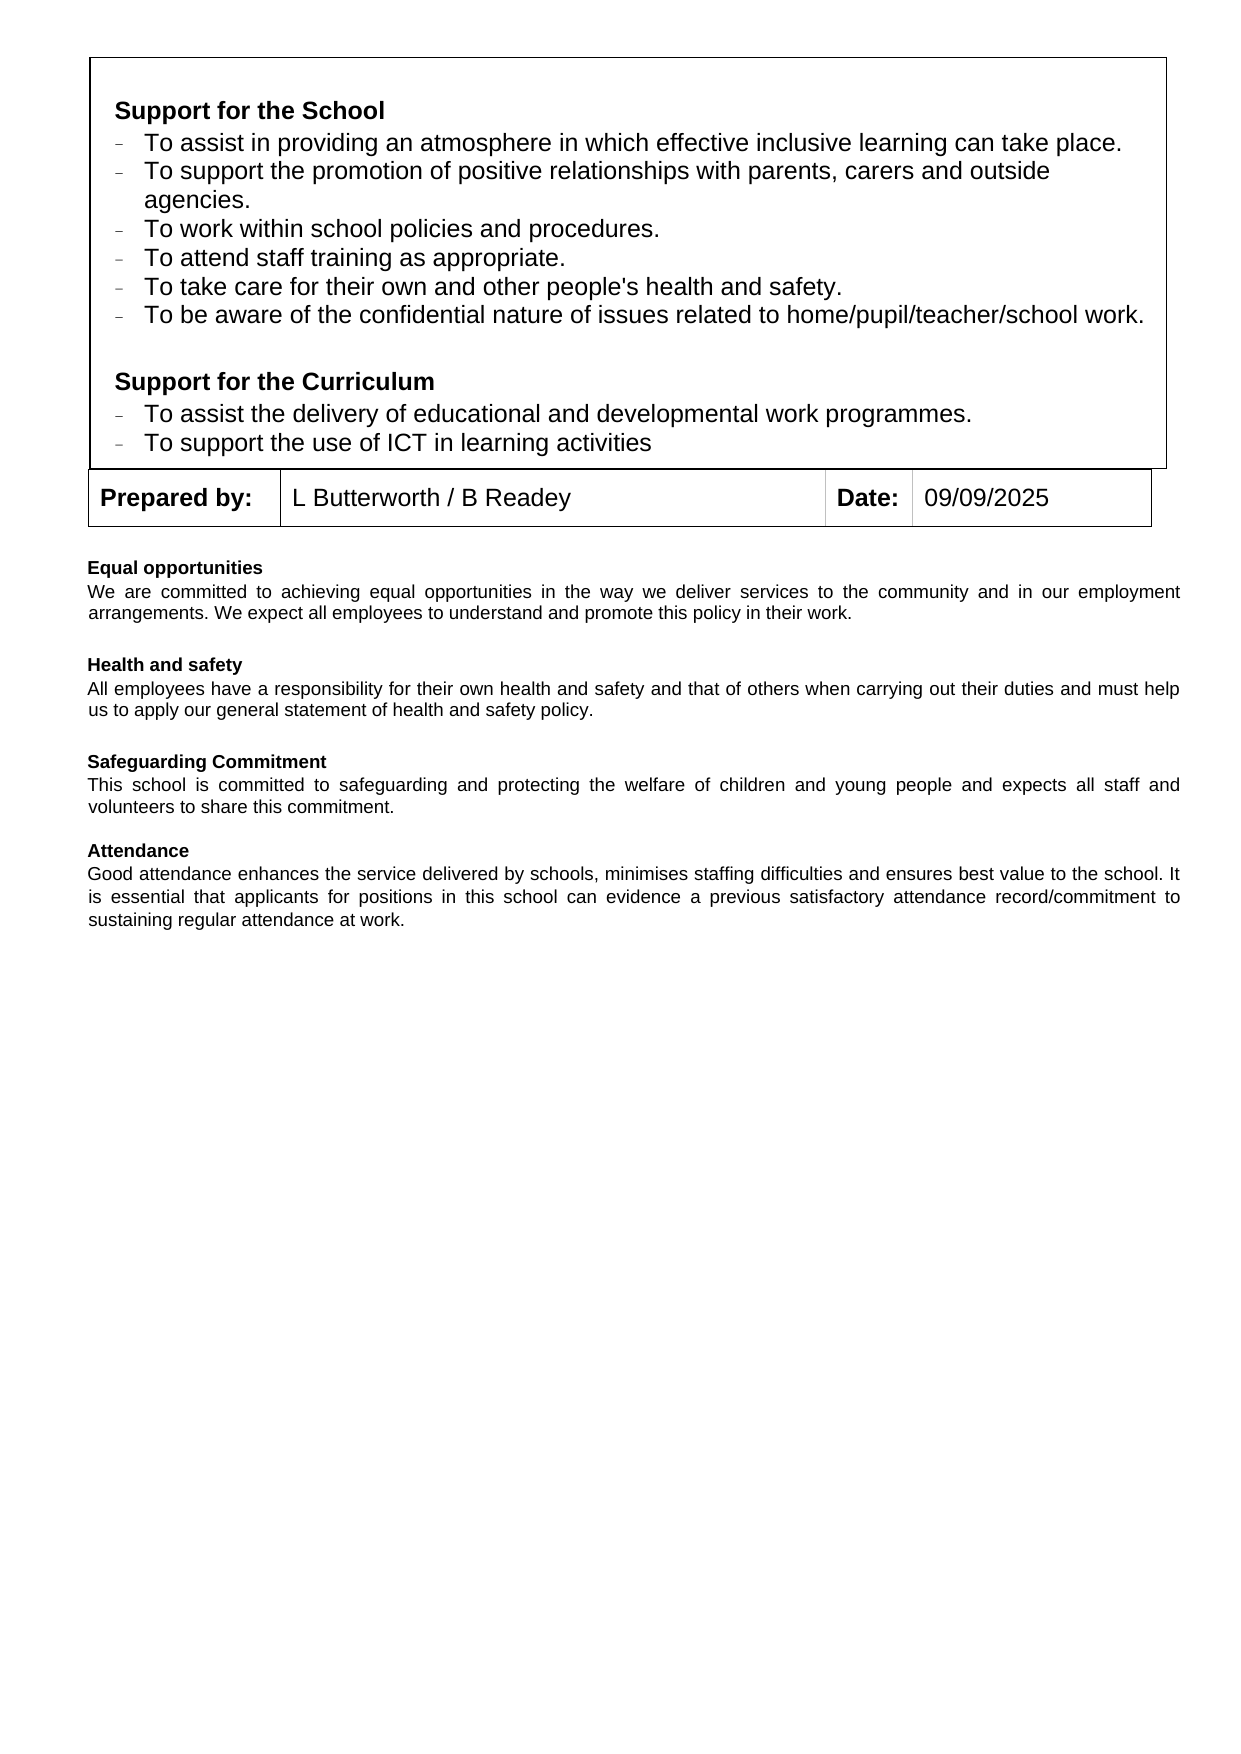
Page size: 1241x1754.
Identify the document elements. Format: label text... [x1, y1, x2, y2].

text We are committed to achieving equal opportunities in the way we deliver services to the community and in our employment arrangements. We expect all employees to understand and promote this policy in their work. [87, 580, 1181, 623]
table_header 09/09/2025 [913, 470, 1151, 526]
subtitle Attendance [87, 839, 1181, 861]
table_header Date: [826, 470, 912, 526]
table_header L Butterworth / B Readey [281, 470, 825, 526]
picture [115, 221, 131, 238]
text All employees have a responsibility for their own health and safety and that of others when carrying out their duties and must help us to apply our general statement of health and safety policy. [87, 677, 1181, 720]
picture [115, 249, 131, 267]
picture [115, 307, 131, 324]
table_header Prepared by: [89, 470, 280, 526]
subtitle Safeguarding Commitment [87, 751, 1181, 772]
subtitle Good attendance enhances the service delivered by schools, minimises staffing difficulties and ensures best value to the school. It is essential that applicants for positions in this school can evidence a previous satisfactory attendance record/commitment to sustaining regular attendance at work. [87, 863, 1181, 931]
picture [115, 163, 131, 180]
picture [115, 134, 131, 151]
picture [115, 434, 131, 452]
picture [115, 278, 131, 296]
subtitle Equal opportunities [87, 557, 1181, 579]
text This school is committed to safeguarding and protecting the welfare of children and young people and expects all staff and volunteers to share this commitment. [87, 774, 1181, 817]
picture [115, 406, 131, 423]
subtitle Health and safety [87, 654, 1181, 676]
table_cell Support for the School To assist in providing an atmosphere in which effective inclusive learning can take place. To support the promotion of positive relationships with parents, carers and outside agencies. To work within school policies and procedures. To attend staff training as appropriate. To take care for their own and other people's health and safety. To be aware of the confidential nature of issues related to home/pupil/teacher/school work. Support for the Curriculum To assist the delivery of educational and developmental work programmes. To support the use of ICT in learning activities [91, 58, 1166, 468]
